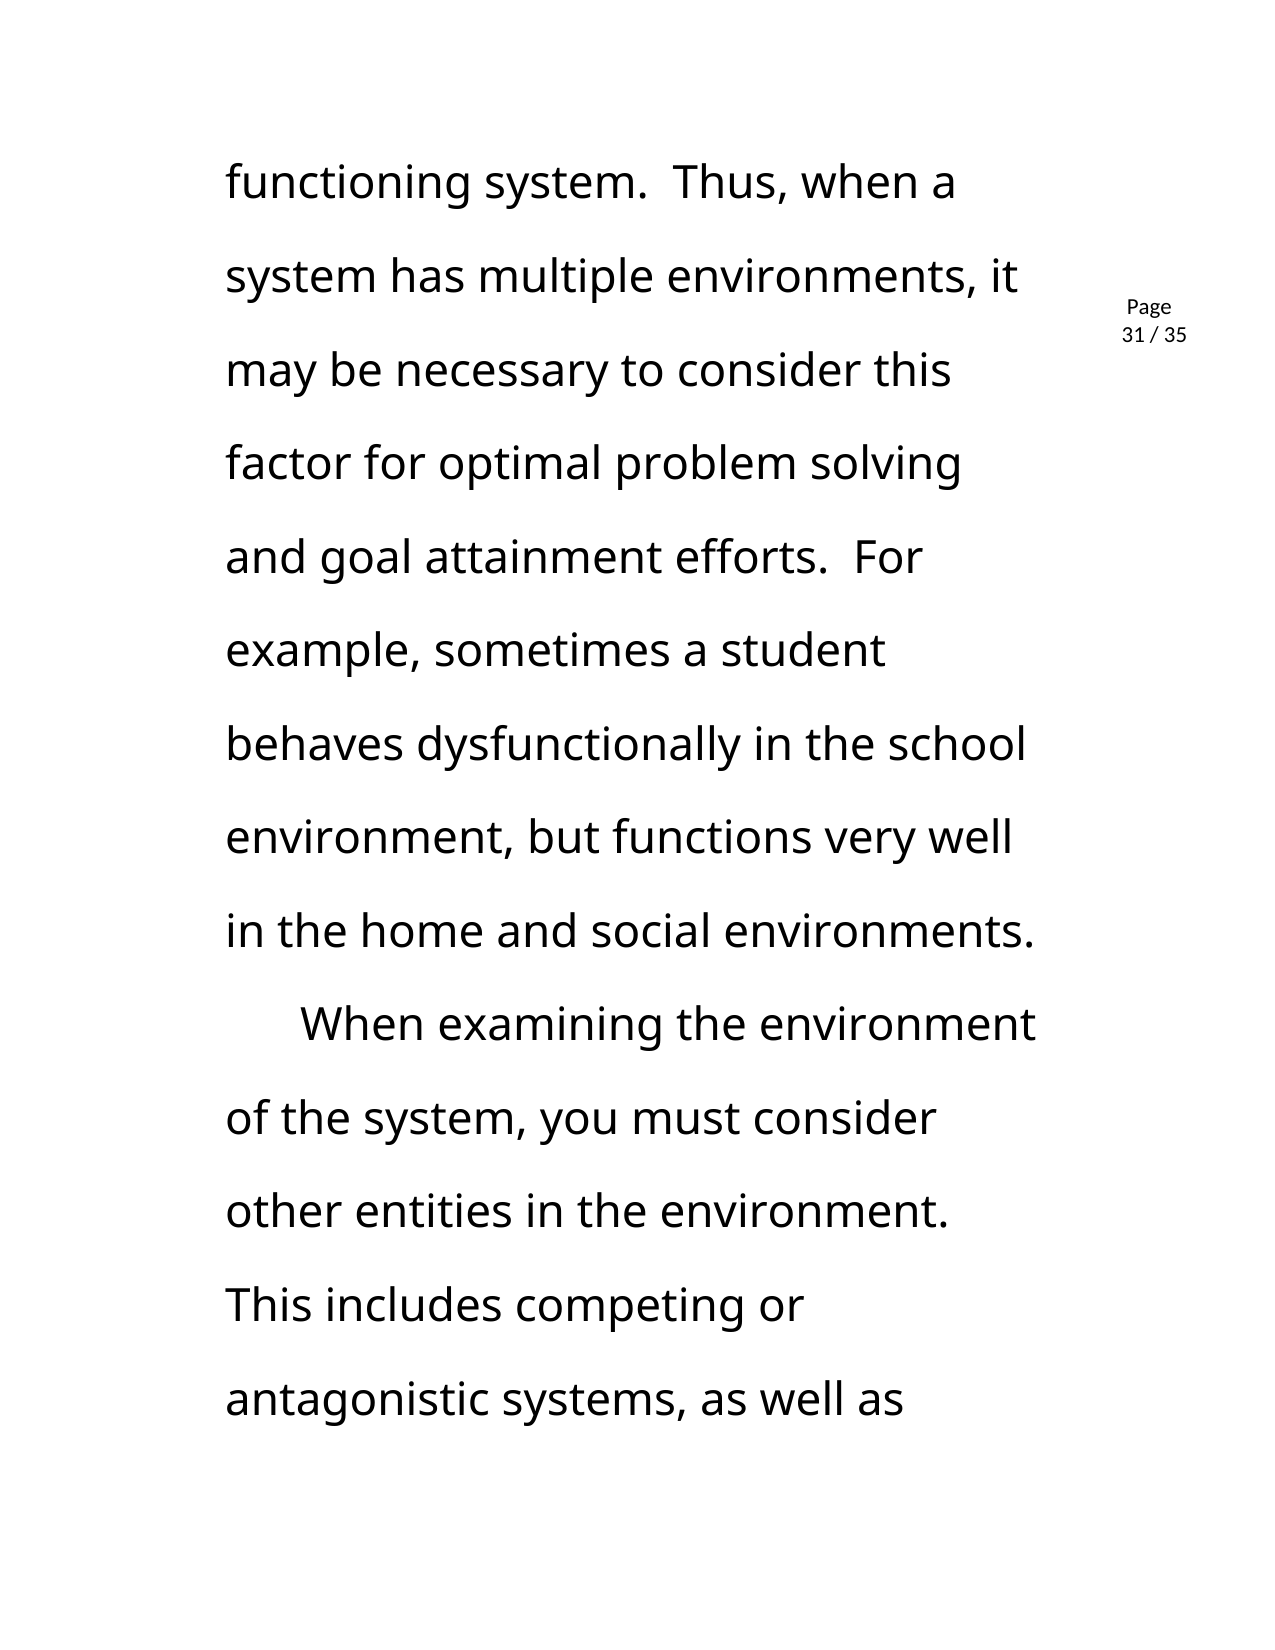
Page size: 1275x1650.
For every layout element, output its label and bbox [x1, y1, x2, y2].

text [225, 150, 1050, 961]
text [225, 992, 1050, 1428]
